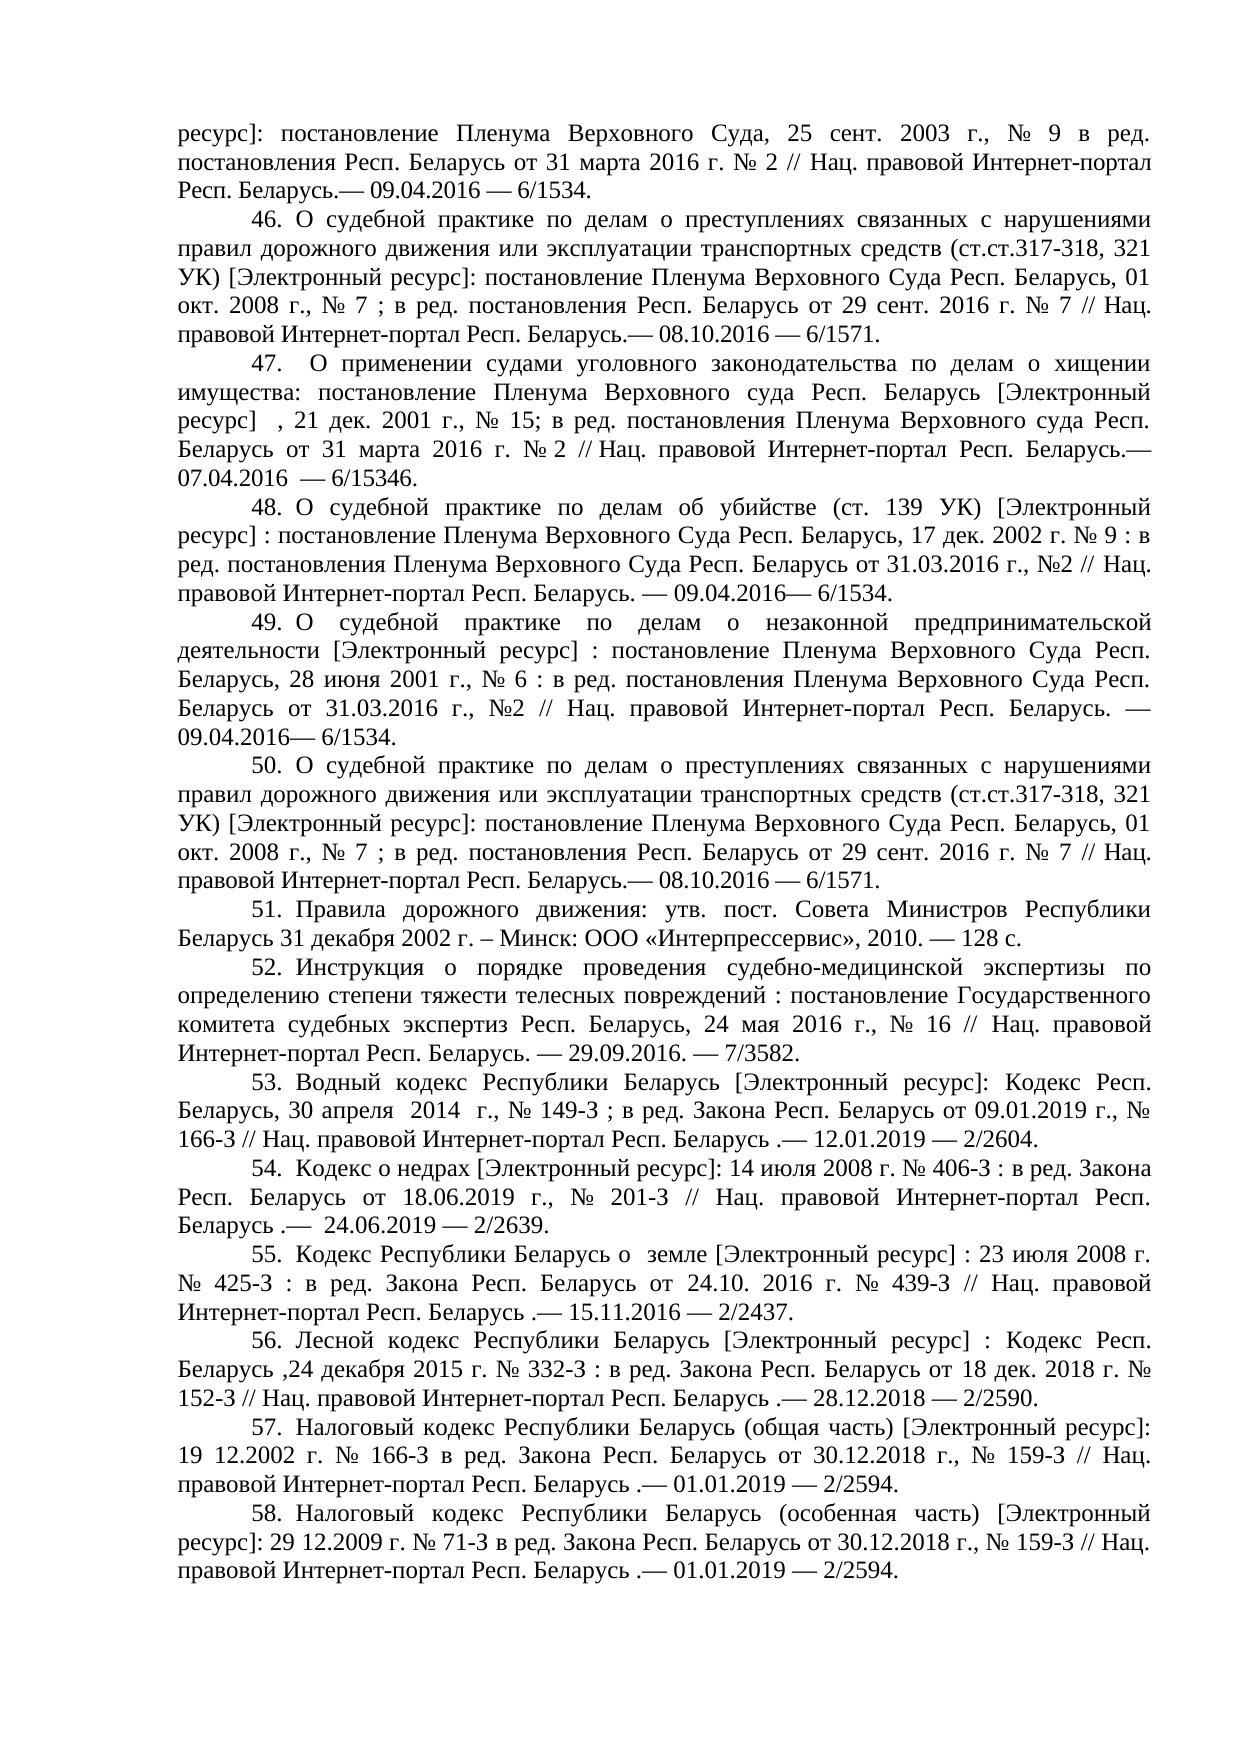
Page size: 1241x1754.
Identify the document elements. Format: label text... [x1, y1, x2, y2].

list О применении судами уголовного законодательства по делам о хищении имущества: постановление Пленума Верховного суда Респ. Беларусь [Электронный ресурс] , 21 дек. 2001 г., № 15; в ред. постановления Пленума Верховного суда Респ. Беларусь от 31 марта 2016 г. № 2 // Нац. правовой Интернет-портал Респ. Беларусь.— 07.04.2016 — 6/15346. [177, 348, 1152, 492]
list Инструкция о порядке проведения судебно-медицинской экспертизы по определению степени тяжести телесных повреждений : постановление Государственного комитета судебных экспертиз Респ. Беларусь, 24 мая 2016 г., № 16 // Нац. правовой Интернет-портал Респ. Беларусь. — 29.09.2016. — 7/3582. [177, 952, 1152, 1067]
list Лесной кодекс Республики Беларусь [Электронный ресурс] : Кодекс Респ. Беларусь ,24 декабря 2015 г. № 332-З : в ред. Закона Респ. Беларусь от 18 дек. 2018 г. № 152-З // Нац. правовой Интернет-портал Респ. Беларусь .— 28.12.2018 — 2/2590. [177, 1326, 1152, 1412]
list О судебной практике по делам о преступлениях связанных с нарушениями правил дорожного движения или эксплуатации транспортных средств (ст.ст.317-318, 321 УК) [Электронный ресурс]: постановление Пленума Верховного Суда Респ. Беларусь, 01 окт. 2008 г., № 7 ; в ред. постановления Респ. Беларусь от 29 сент. 2016 г. № 7 // Нац. правовой Интернет-портал Респ. Беларусь.— 08.10.2016 — 6/1571. [177, 751, 1152, 894]
list Водный кодекс Республики Беларусь [Электронный ресурс]: Кодекс Респ. Беларусь, 30 апреля 2014 г., № 149-З ; в ред. Закона Респ. Беларусь от 09.01.2019 г., № 166-З // Нац. правовой Интернет-портал Респ. Беларусь .— 12.01.2019 — 2/2604. [177, 1067, 1152, 1153]
list О судебной практике по делам об убийстве (ст. 139 УК) [Электронный ресурс] : постановление Пленума Верховного Суда Респ. Беларусь, 17 дек. 2002 г. № 9 : в ред. постановления Пленума Верховного Суда Респ. Беларусь от 31.03.2016 г., №2 // Нац. правовой Интернет-портал Респ. Беларусь. — 09.04.2016— 6/1534. [177, 492, 1152, 607]
list Налоговый кодекс Республики Беларусь (общая часть) [Электронный ресурс]: 19 12.2002 г. № 166-З в ред. Закона Респ. Беларусь от 30.12.2018 г., № 159-З // Нац. правовой Интернет-портал Респ. Беларусь .— 01.01.2019 — 2/2594. [177, 1412, 1152, 1498]
list О судебной практике по делам о незаконной предпринимательской деятельности [Электронный ресурс] : постановление Пленума Верховного Суда Респ. Беларусь, 28 июня 2001 г., № 6 : в ред. постановления Пленума Верховного Суда Респ. Беларусь от 31.03.2016 г., №2 // Нац. правовой Интернет-портал Респ. Беларусь. — 09.04.2016— 6/1534. [177, 607, 1152, 751]
list Кодекс о недрах [Электронный ресурс]: 14 июля 2008 г. № 406-З : в ред. Закона Респ. Беларусь от 18.06.2019 г., № 201-З // Нац. правовой Интернет-портал Респ. Беларусь .— 24.06.2019 — 2/2639. [177, 1153, 1152, 1239]
list Кодекс Республики Беларусь о земле [Электронный ресурс] : 23 июля 2008 г. № 425-З : в ред. Закона Респ. Беларусь от 24.10. 2016 г. № 439-З // Нац. правовой Интернет-портал Респ. Беларусь .— 15.11.2016 — 2/2437. [177, 1239, 1152, 1326]
list О судебной практике по делам о преступлениях связанных с нарушениями правил дорожного движения или эксплуатации транспортных средств (ст.ст.317-318, 321 УК) [Электронный ресурс]: постановление Пленума Верховного Суда Респ. Беларусь, 01 окт. 2008 г., № 7 ; в ред. постановления Респ. Беларусь от 29 сент. 2016 г. № 7 // Нац. правовой Интернет-портал Респ. Беларусь.— 08.10.2016 — 6/1571. [177, 204, 1152, 348]
list Правила дорожного движения: утв. пост. Совета Министров Республики Беларусь 31 декабря 2002 г. – Минск: ООО «Интерпрессервис», 2010. — 128 с. [177, 894, 1152, 952]
list Налоговый кодекс Республики Беларусь (особенная часть) [Электронный ресурс]: 29 12.2009 г. № 71-З в ред. Закона Респ. Беларусь от 30.12.2018 г., № 159-З // Нац. правовой Интернет-портал Респ. Беларусь .— 01.01.2019 — 2/2594. [177, 1498, 1152, 1584]
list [177, 118, 1152, 204]
